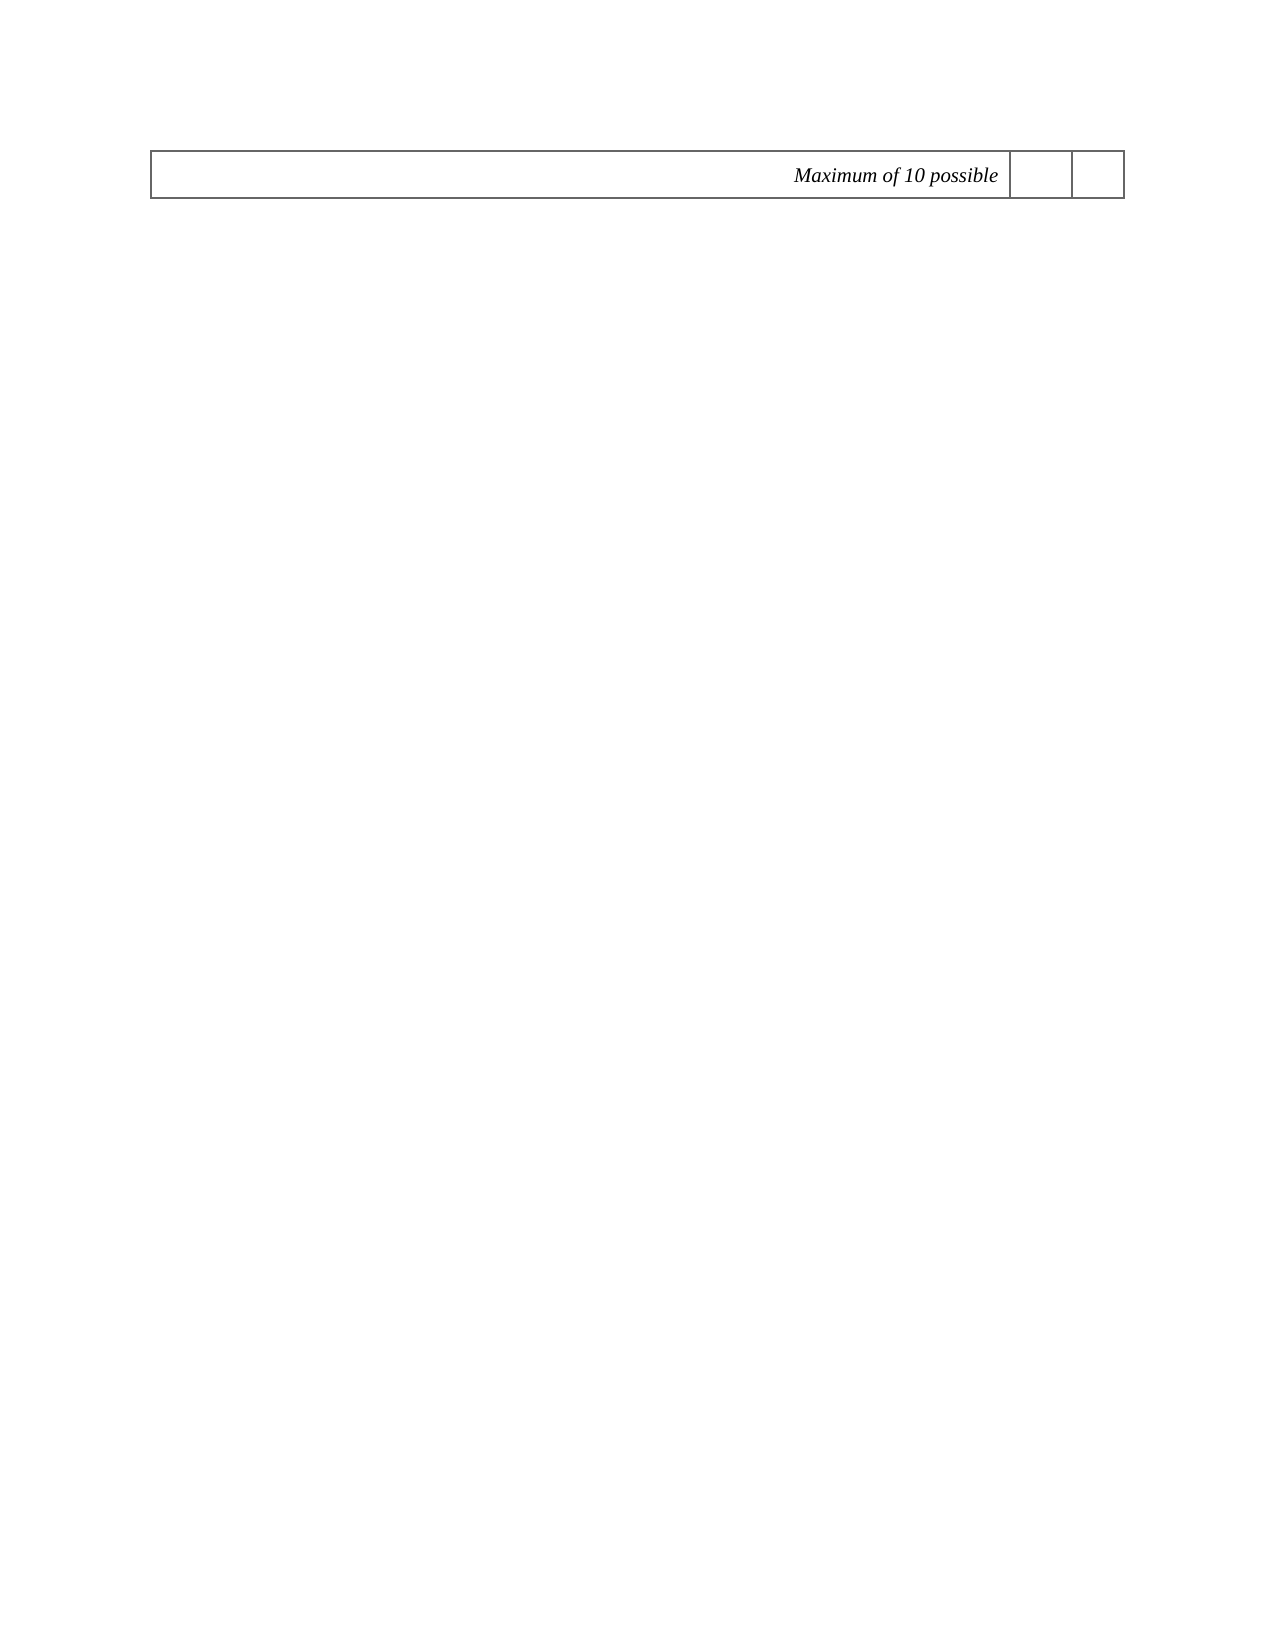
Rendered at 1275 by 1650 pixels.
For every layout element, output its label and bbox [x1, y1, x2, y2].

table_cell [1011, 152, 1071, 197]
table_cell [152, 152, 1009, 197]
table_cell [1073, 152, 1123, 197]
